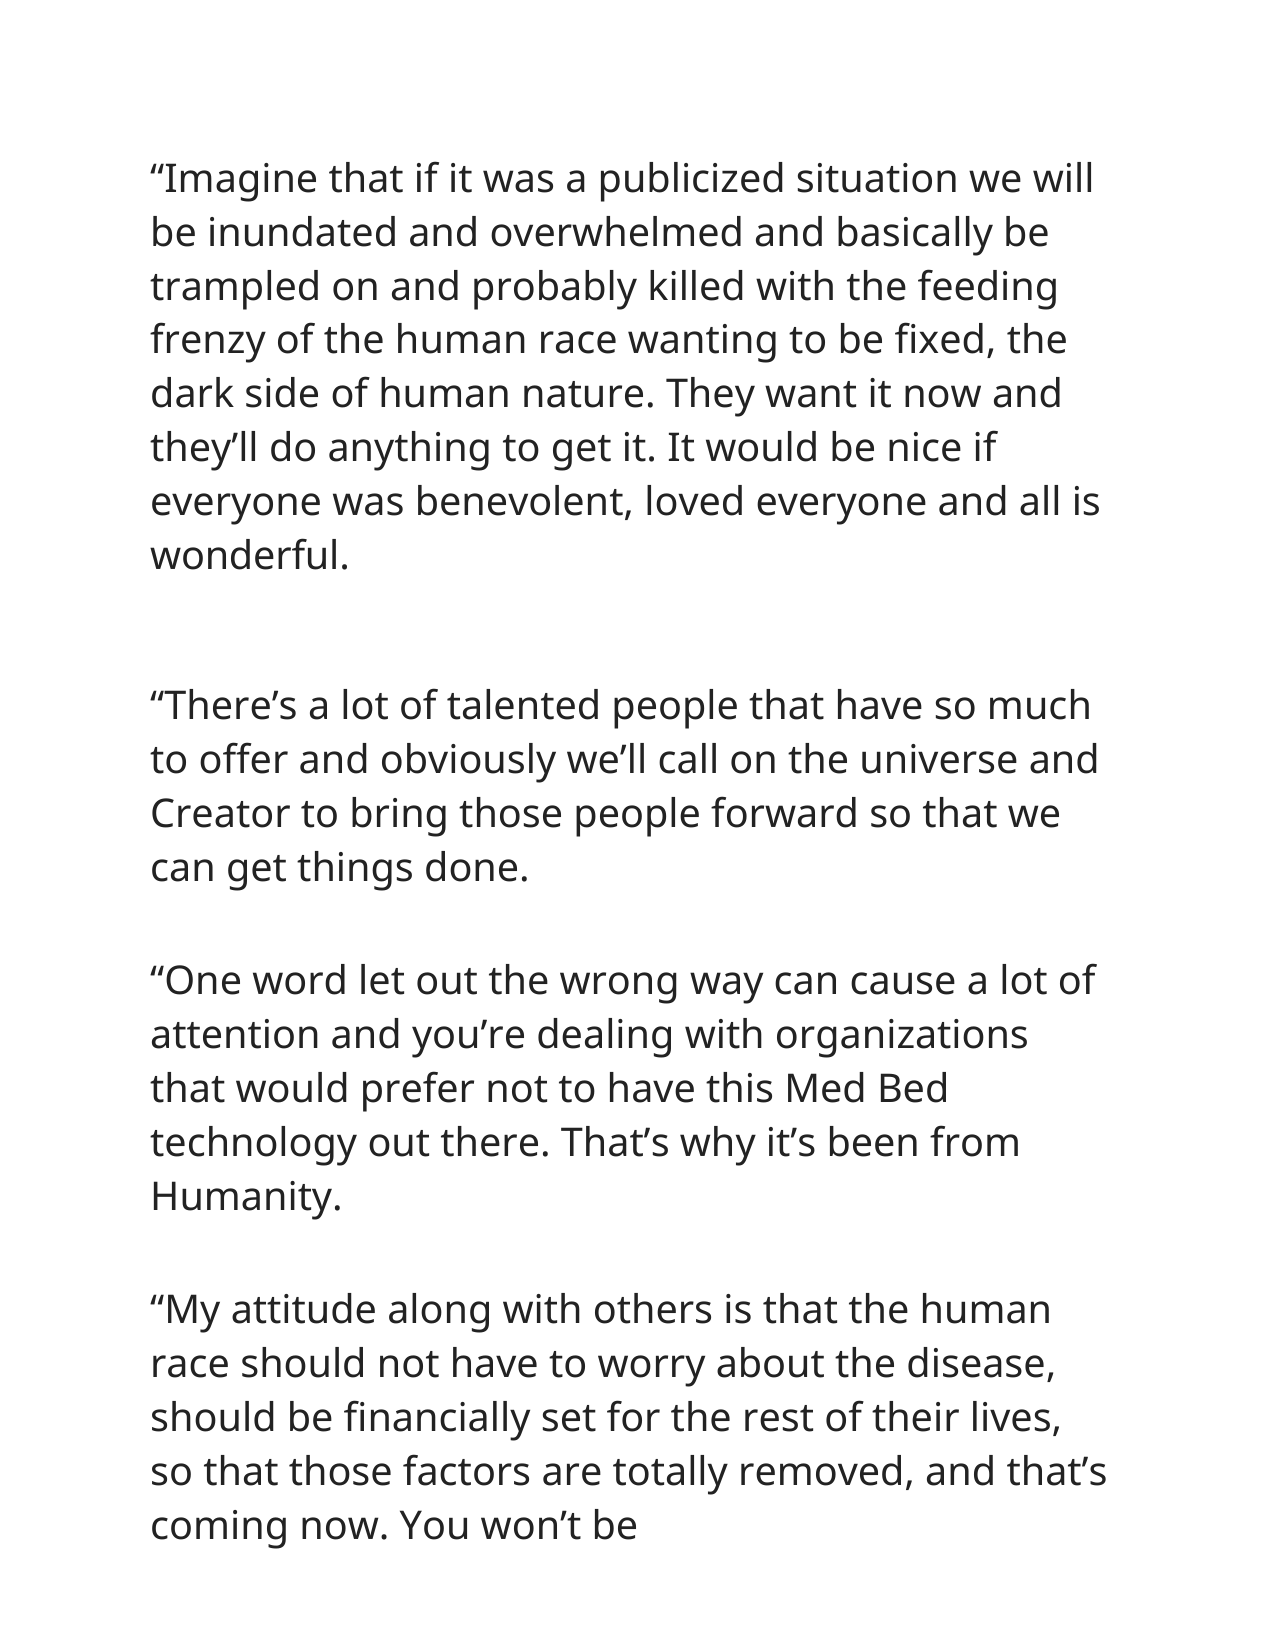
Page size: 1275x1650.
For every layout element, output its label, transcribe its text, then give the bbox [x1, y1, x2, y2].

text “Imagine that if it was a publicized situation we will be inundated and overwhelmed and basically be trampled on and probably killed with the feeding frenzy of the human race wanting to be fixed, the dark side of human nature. They want it now and they’ll do anything to get it. It would be nice if everyone was benevolent, loved everyone and all is wonderful. [150, 150, 1108, 581]
text “My attitude along with others is that the human race should not have to worry about the disease, should be financially set for the rest of their lives, so that those factors are totally removed, and that’s coming now. You won’t be [150, 1281, 1109, 1551]
text “One word let out the wrong way can cause a lot of attention and you’re dealing with organizations that would prefer not to have this Med Bed technology out there. That’s why it’s been from Humanity. [150, 952, 1108, 1222]
text “There’s a lot of talented people that have so much to offer and obviously we’ll call on the universe and Creator to bring those people forward so that we can get things done. [150, 677, 1135, 893]
